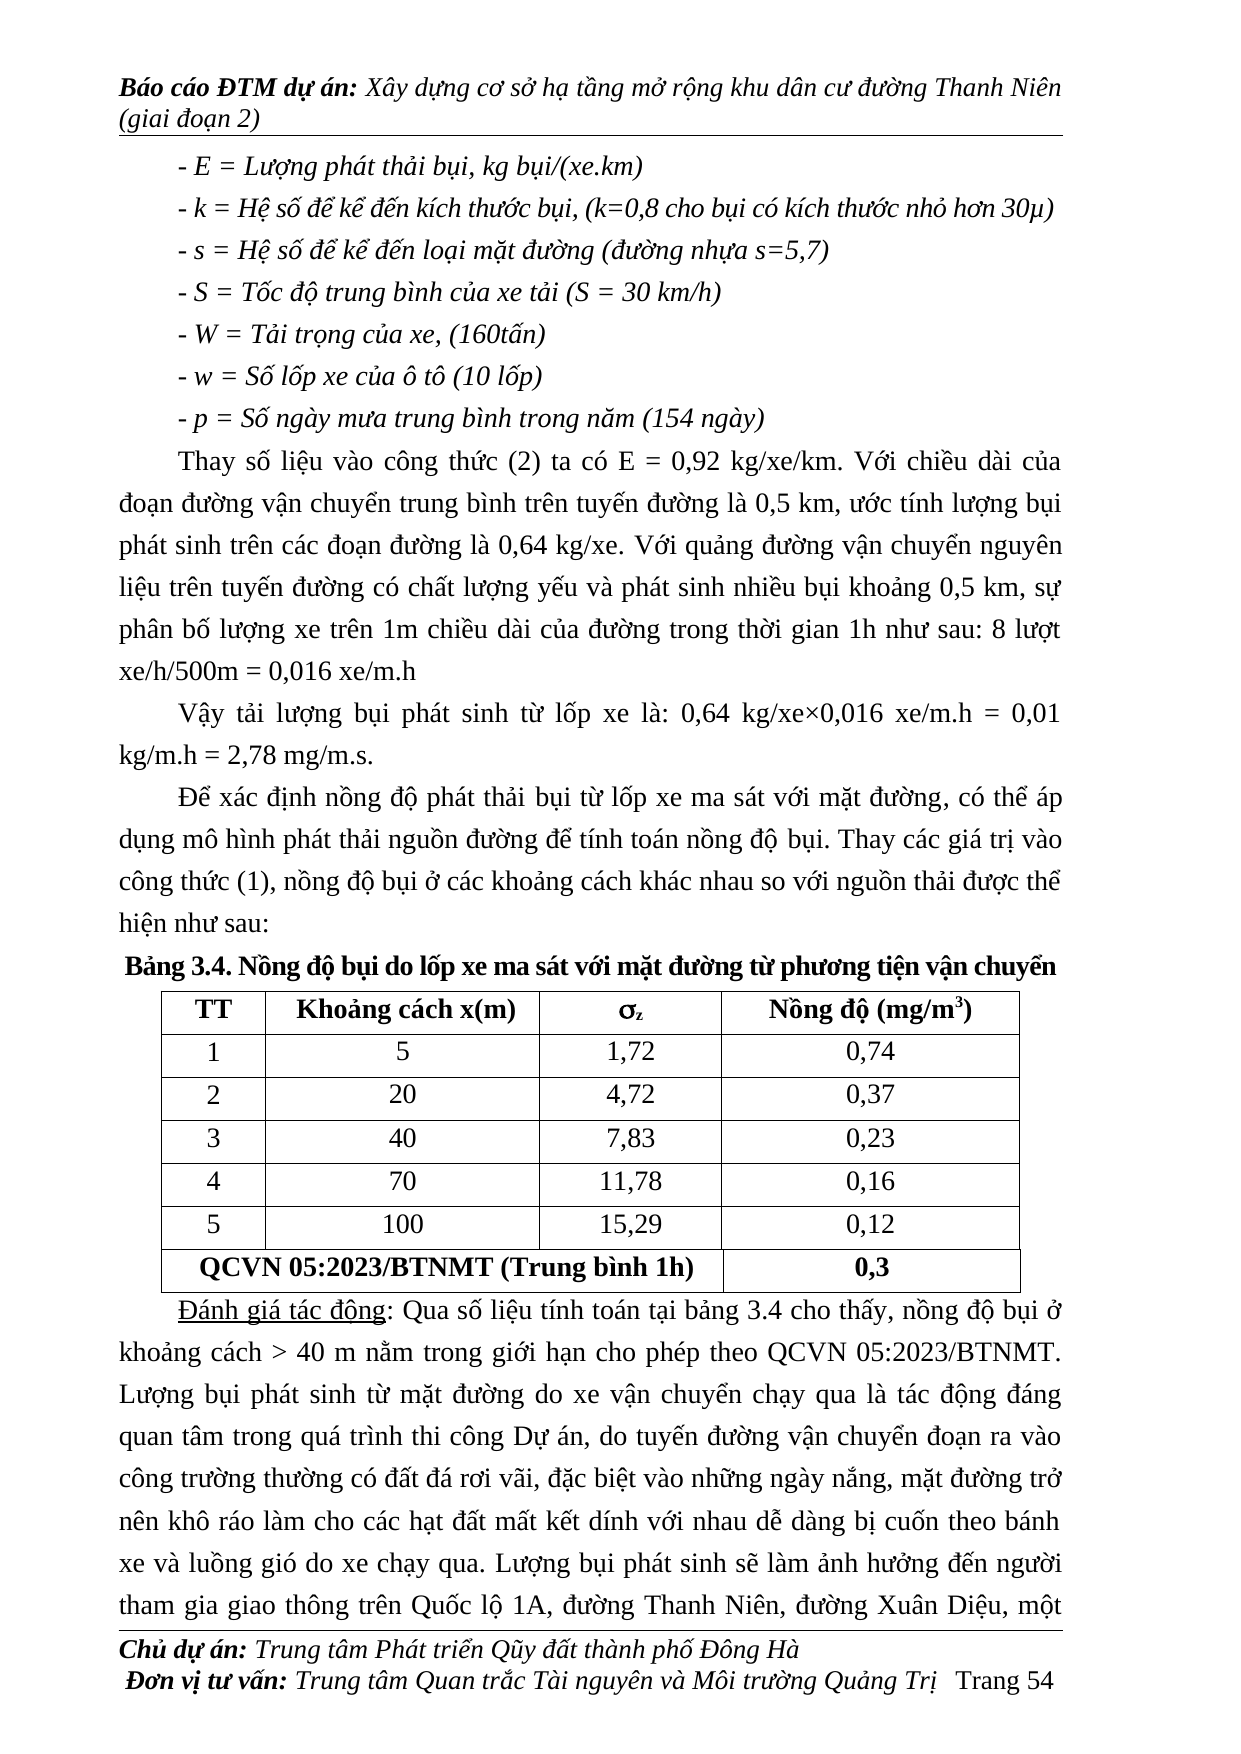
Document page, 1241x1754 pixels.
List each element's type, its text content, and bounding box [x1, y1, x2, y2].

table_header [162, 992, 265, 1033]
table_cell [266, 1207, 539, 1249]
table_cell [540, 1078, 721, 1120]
list p = Số ngày mưa trung bình trong năm (154 ngày) [178, 401, 1063, 434]
list W = Tải trọng của xe, (160tấn) [178, 317, 1063, 350]
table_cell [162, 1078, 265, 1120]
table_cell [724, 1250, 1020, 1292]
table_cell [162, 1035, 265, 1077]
list E = Lượng phát thải bụi, kg bụi/(xe.km) [178, 149, 1063, 181]
text Để xác định nồng độ phát thải bụi từ lốp xe ma sát với mặt đường, có thể áp dụng mô hình phát thải nguồn đường để tính toán nồng độ bụi. Thay các giá trị vào công thức (1), nồng độ bụi ở các khoảng cách khác nhau so với nguồn thải được thể hiện như sau: [118, 780, 1063, 939]
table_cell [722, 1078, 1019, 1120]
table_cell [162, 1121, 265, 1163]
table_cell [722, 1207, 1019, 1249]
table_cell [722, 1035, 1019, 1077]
text Thay số liệu vào công thức (2) ta có E = 0,92 kg/xe/km. Với chiều dài của đoạn đường vận chuyển trung bình trên tuyến đường là 0,5 km, ước tính lượng bụi phát sinh trên các đoạn đường là 0,64 kg/xe. Với quảng đường vận chuyển nguyên liệu trên tuyến đường có chất lượng yếu và phát sinh nhiều bụi khoảng 0,5 km, sự phân bố lượng xe trên 1m chiều dài của đường trong thời gian 1h như sau: 8 lượt xe/h/500m = 0,016 xe/m.h [118, 443, 1063, 686]
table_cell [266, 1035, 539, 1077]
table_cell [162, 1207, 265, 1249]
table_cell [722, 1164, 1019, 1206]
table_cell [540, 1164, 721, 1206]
list s = Hệ số để kể đến loại mặt đường (đường nhựa s=5,7) [178, 233, 1063, 266]
subtitle Bảng 3.4. Nồng độ bụi do lốp xe ma sát với mặt đường từ phương tiện vận chuyển [118, 948, 1063, 981]
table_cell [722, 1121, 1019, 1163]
list k = Hệ số để kể đến kích thước bụi, (k=0,8 cho bụi có kích thước nhỏ hơn 30µ) [178, 191, 1063, 223]
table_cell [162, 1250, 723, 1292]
list S = Tốc độ trung bình của xe tải (S = 30 km/h) [178, 275, 1063, 308]
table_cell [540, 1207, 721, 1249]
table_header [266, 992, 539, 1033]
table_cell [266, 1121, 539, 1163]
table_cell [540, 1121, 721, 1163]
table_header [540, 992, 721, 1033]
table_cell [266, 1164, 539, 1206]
list w = Số lốp xe của ô tô (10 lốp) [178, 359, 1063, 392]
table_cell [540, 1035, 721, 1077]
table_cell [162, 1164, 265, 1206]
text Vậy tải lượng bụi phát sinh từ lốp xe là: 0,64 kg/xe×0,016 xe/m.h = 0,01 kg/m.h = 2,78 mg/m.s. [118, 696, 1063, 771]
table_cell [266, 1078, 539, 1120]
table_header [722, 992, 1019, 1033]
